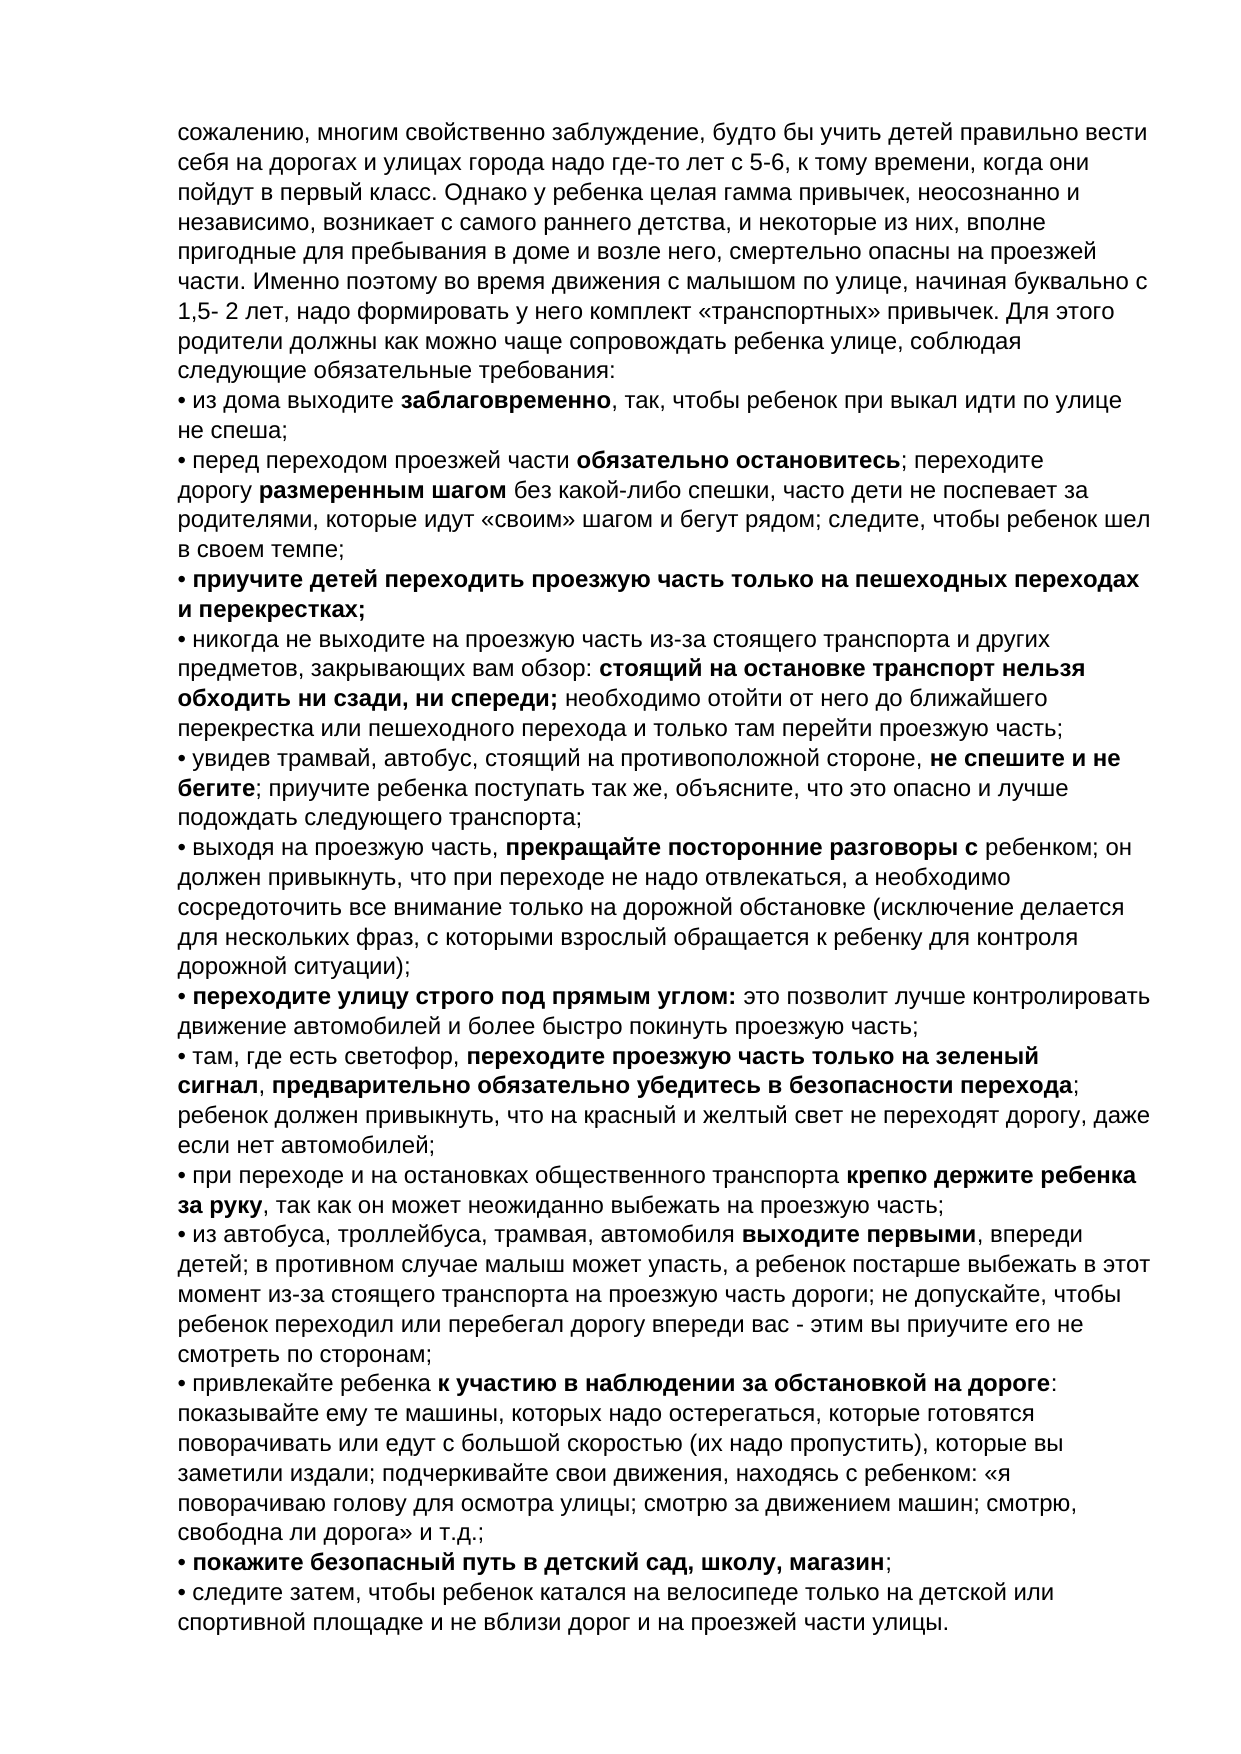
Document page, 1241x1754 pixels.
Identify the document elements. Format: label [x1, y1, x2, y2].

text [177, 118, 1152, 1635]
